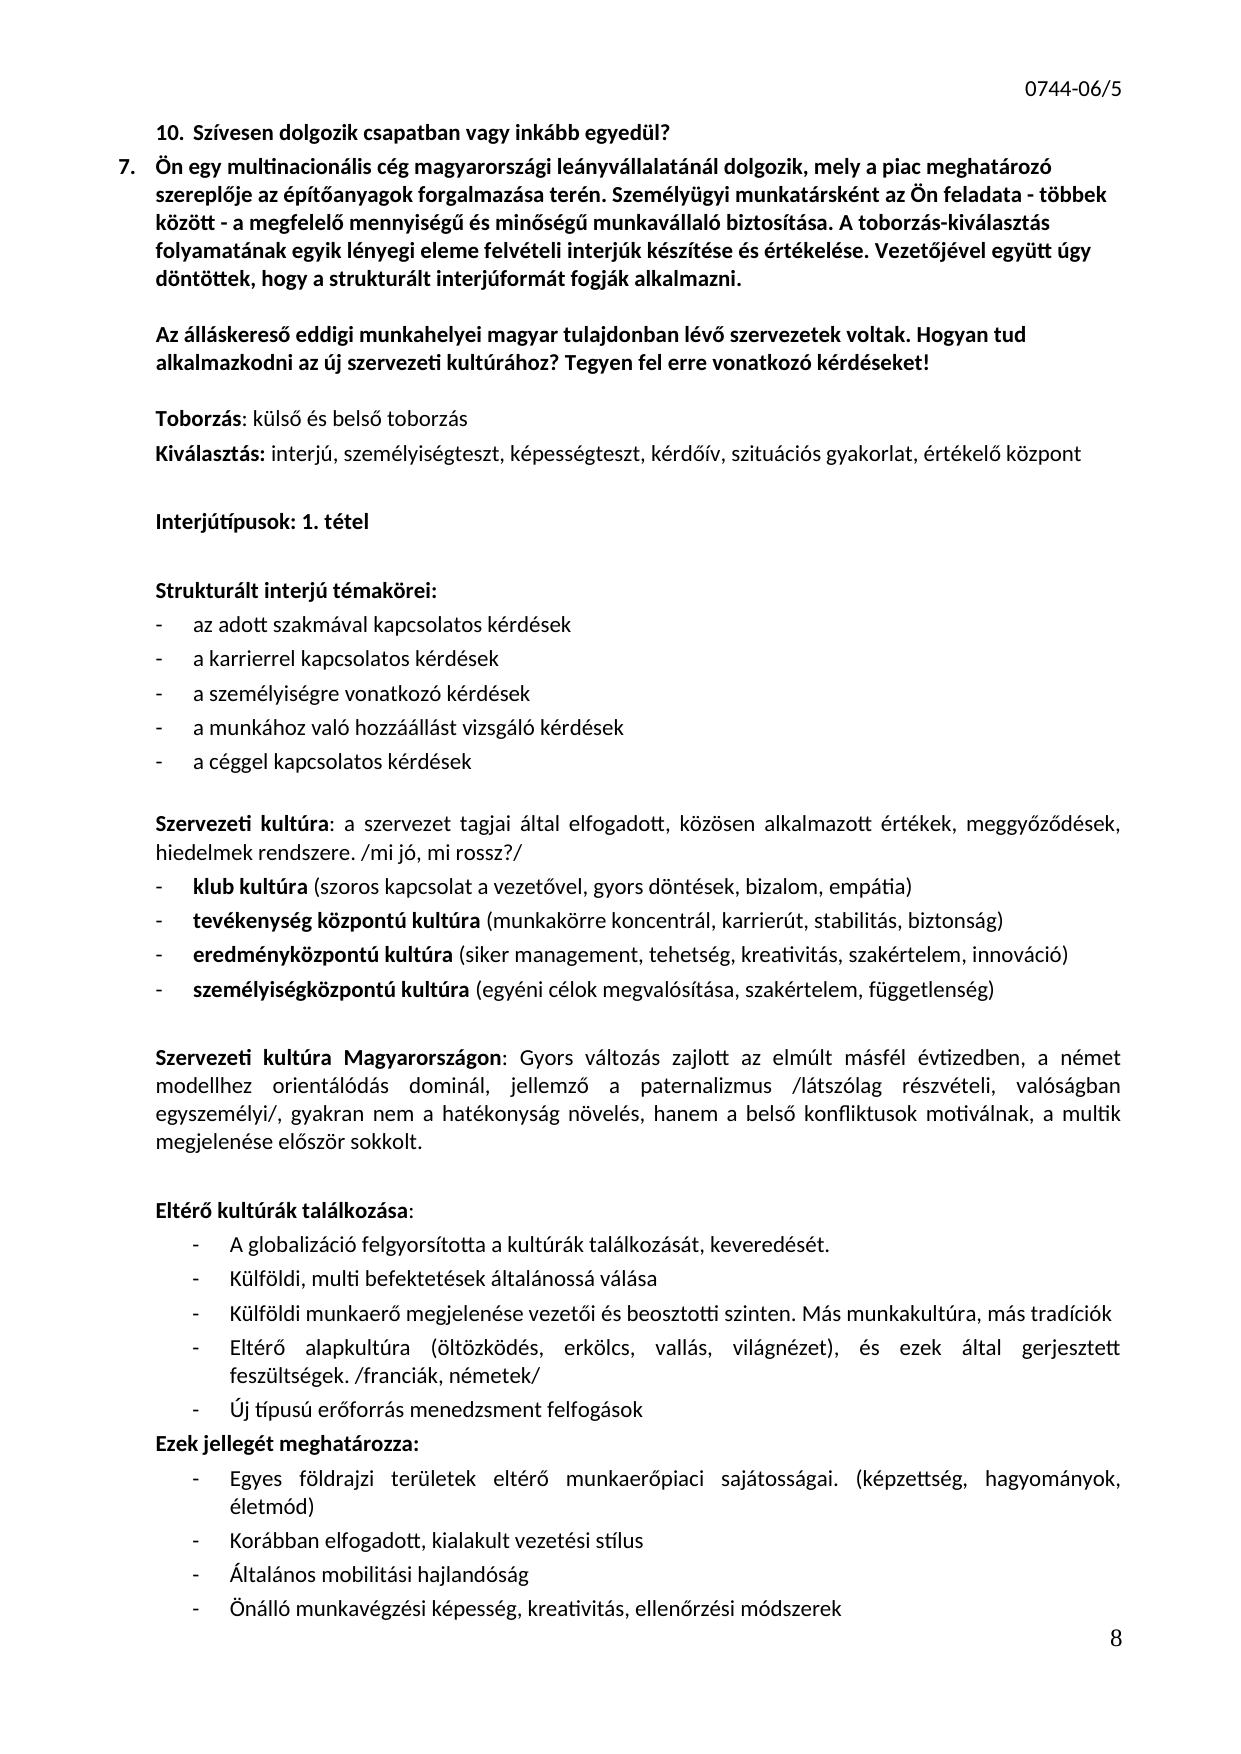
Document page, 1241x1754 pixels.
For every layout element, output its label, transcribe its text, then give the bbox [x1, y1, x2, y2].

text Strukturált interjú témakörei: [155, 576, 1122, 604]
list klub kultúra (szoros kapcsolat a vezetővel, gyors döntések, bizalom, empátia) [155, 872, 1122, 900]
list Külföldi munkaerő megjelenése vezetői és beosztotti szinten. Más munkakultúra, más tradíciók [192, 1299, 1122, 1327]
text Ezek jellegét meghatározza: [155, 1429, 1122, 1457]
list a munkához való hozzáállást vizsgáló kérdések [155, 713, 1122, 741]
list Általános mobilitási hajlandóság [192, 1560, 1122, 1588]
list a céggel kapcsolatos kérdések [155, 747, 1122, 775]
text 7. Ön egy multinacionális cég magyarországi leányvállalatánál dolgozik, mely a piac meghatározó szereplője az építőanyagok forgalmazása terén. Személyügyi munkatársként az Ön feladata - többek között - a megfelelő mennyiségű és minőségű munkavállaló biztosítása. A toborzás-kiválasztás folyamatának egyik lényegi eleme felvételi interjúk készítése és értékelése. Vezetőjével együtt úgy döntöttek, hogy a strukturált interjúformát fogják alkalmazni. [118, 152, 1122, 292]
list eredményközpontú kultúra (siker management, tehetség, kreativitás, szakértelem, innováció) [155, 940, 1122, 968]
list Önálló munkavégzési képesség, kreativitás, ellenőrzési módszerek [192, 1594, 1122, 1623]
text Toborzás: külső és belső toborzás [155, 404, 1122, 433]
list Egyes földrajzi területek eltérő munkaerőpiaci sajátosságai. (képzettség, hagyományok, életmód) [192, 1464, 1122, 1520]
list a személyiségre vonatkozó kérdések [155, 679, 1122, 707]
list Külföldi, multi befektetések általánossá válása [192, 1264, 1122, 1292]
text Kiválasztás: interjú, személyiségteszt, képességteszt, kérdőív, szituációs gyakorlat, értékelő központ [155, 439, 1122, 467]
list Korábban elfogadott, kialakult vezetési stílus [192, 1526, 1122, 1554]
list a karrierrel kapcsolatos kérdések [155, 644, 1122, 672]
text Eltérő kultúrák találkozása: [155, 1196, 1122, 1224]
list Eltérő alapkultúra (öltözködés, erkölcs, vallás, világnézet), és ezek által gerjesztett feszültségek. /franciák, németek/ [192, 1333, 1122, 1389]
text Interjútípusok: 1. tétel [155, 507, 1122, 535]
list az adott szakmával kapcsolatos kérdések [155, 610, 1122, 638]
text Az álláskereső eddigi munkahelyei magyar tulajdonban lévő szervezetek voltak. Hogyan tud alkalmazkodni az új szervezeti kultúrához? Tegyen fel erre vonatkozó kérdéseket! [156, 321, 1122, 377]
list A globalizáció felgyorsította a kultúrák találkozását, keveredését. [192, 1230, 1122, 1258]
list Szívesen dolgozik csapatban vagy inkább egyedül? [155, 118, 1122, 146]
list tevékenység központú kultúra (munkakörre koncentrál, karrierút, stabilitás, biztonság) [155, 906, 1122, 934]
text Szervezeti kultúra Magyarországon: Gyors változás zajlott az elmúlt másfél évtizedben, a német modellhez orientálódás dominál, jellemző a paternalizmus /látszólag részvételi, valóságban egyszemélyi/, gyakran nem a hatékonyság növelés, hanem a belső konfliktusok motiválnak, a multik megjelenése először sokkolt. [155, 1043, 1122, 1155]
list Új típusú erőforrás menedzsment felfogások [192, 1395, 1122, 1423]
list személyiségközpontú kultúra (egyéni célok megvalósítása, szakértelem, függetlenség) [155, 975, 1122, 1003]
text Szervezeti kultúra: a szervezet tagjai által elfogadott, közösen alkalmazott értékek, meggyőződések, hiedelmek rendszere. /mi jó, mi rossz?/ [155, 809, 1122, 866]
